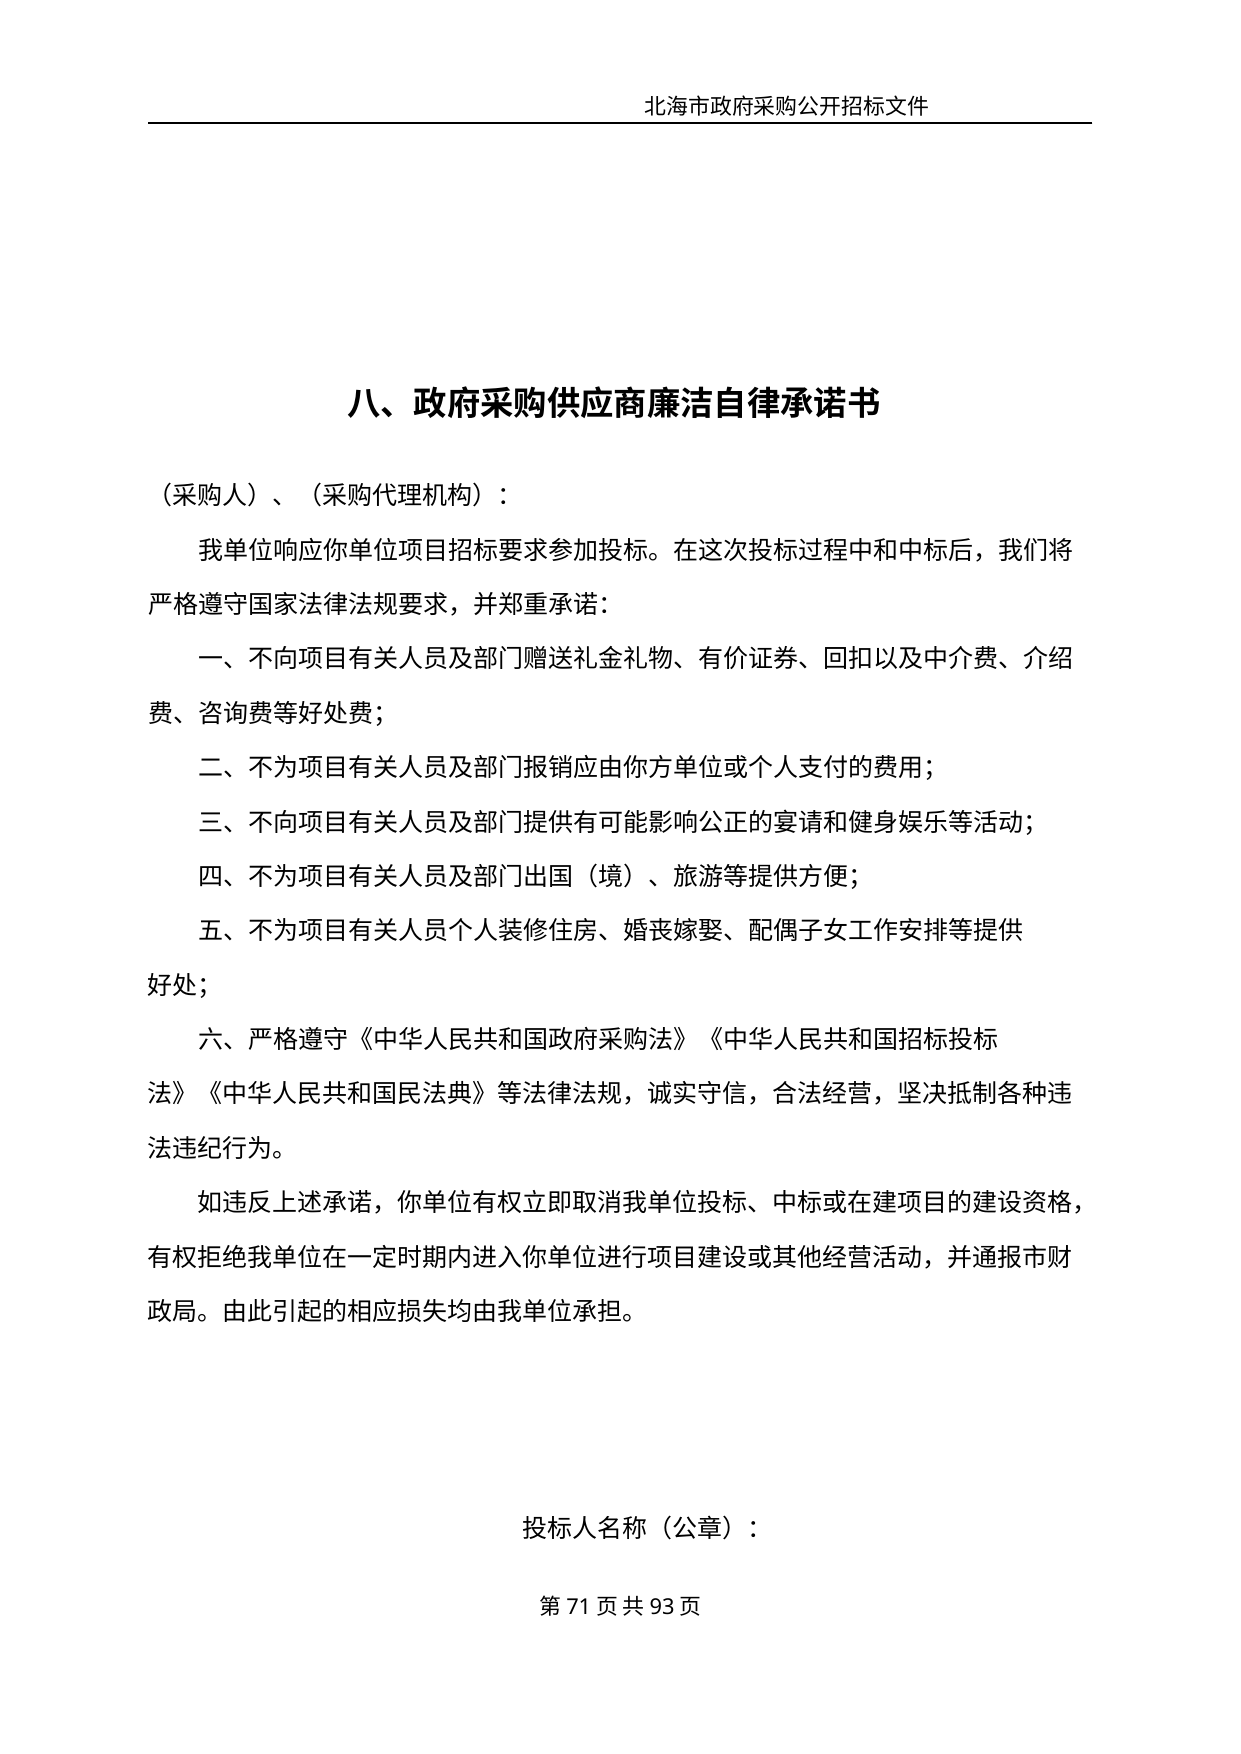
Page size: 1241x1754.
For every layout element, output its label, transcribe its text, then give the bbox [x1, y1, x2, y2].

text （采购人）、（采购代理机构）： [148, 476, 1092, 512]
text 一、不向项目有关人员及部门赠送礼金礼物、有价证券、回扣以及中介费、介绍费、咨询费等好处费； [148, 639, 1092, 729]
text 三、不向项目有关人员及部门提供有可能影响公正的宴请和健身娱乐等活动； [148, 802, 1092, 838]
text 五、不为项目有关人员个人装修住房、婚丧嫁娶、配偶子女工作安排等提供 [198, 911, 1092, 947]
text 二、不为项目有关人员及部门报销应由你方单位或个人支付的费用； [148, 748, 1092, 784]
text 法》《中华人民共和国民法典》等法律法规，诚实守信，合法经营，坚决抵制各种违法违纪行为。 [148, 1074, 1092, 1164]
text 如违反上述承诺，你单位有权立即取消我单位投标、中标或在建项目的建设资格，有权拒绝我单位在一定时期内进入你单位进行项目建设或其他经营活动，并通报市财政局。由此引起的相应损失均由我单位承担。 [148, 1183, 1092, 1328]
text 八、政府采购供应商廉洁自律承诺书 [148, 377, 1092, 425]
text 投标人名称（公章）： [148, 1509, 1092, 1545]
text 四、不为项目有关人员及部门出国（境）、旅游等提供方便； [148, 856, 1092, 893]
text 六、严格遵守《中华人民共和国政府采购法》《中华人民共和国招标投标 [198, 1019, 1092, 1056]
text 我单位响应你单位项目招标要求参加投标。在这次投标过程中和中标后，我们将严格遵守国家法律法规要求，并郑重承诺： [148, 530, 1092, 621]
text 好处； [148, 965, 1092, 1001]
